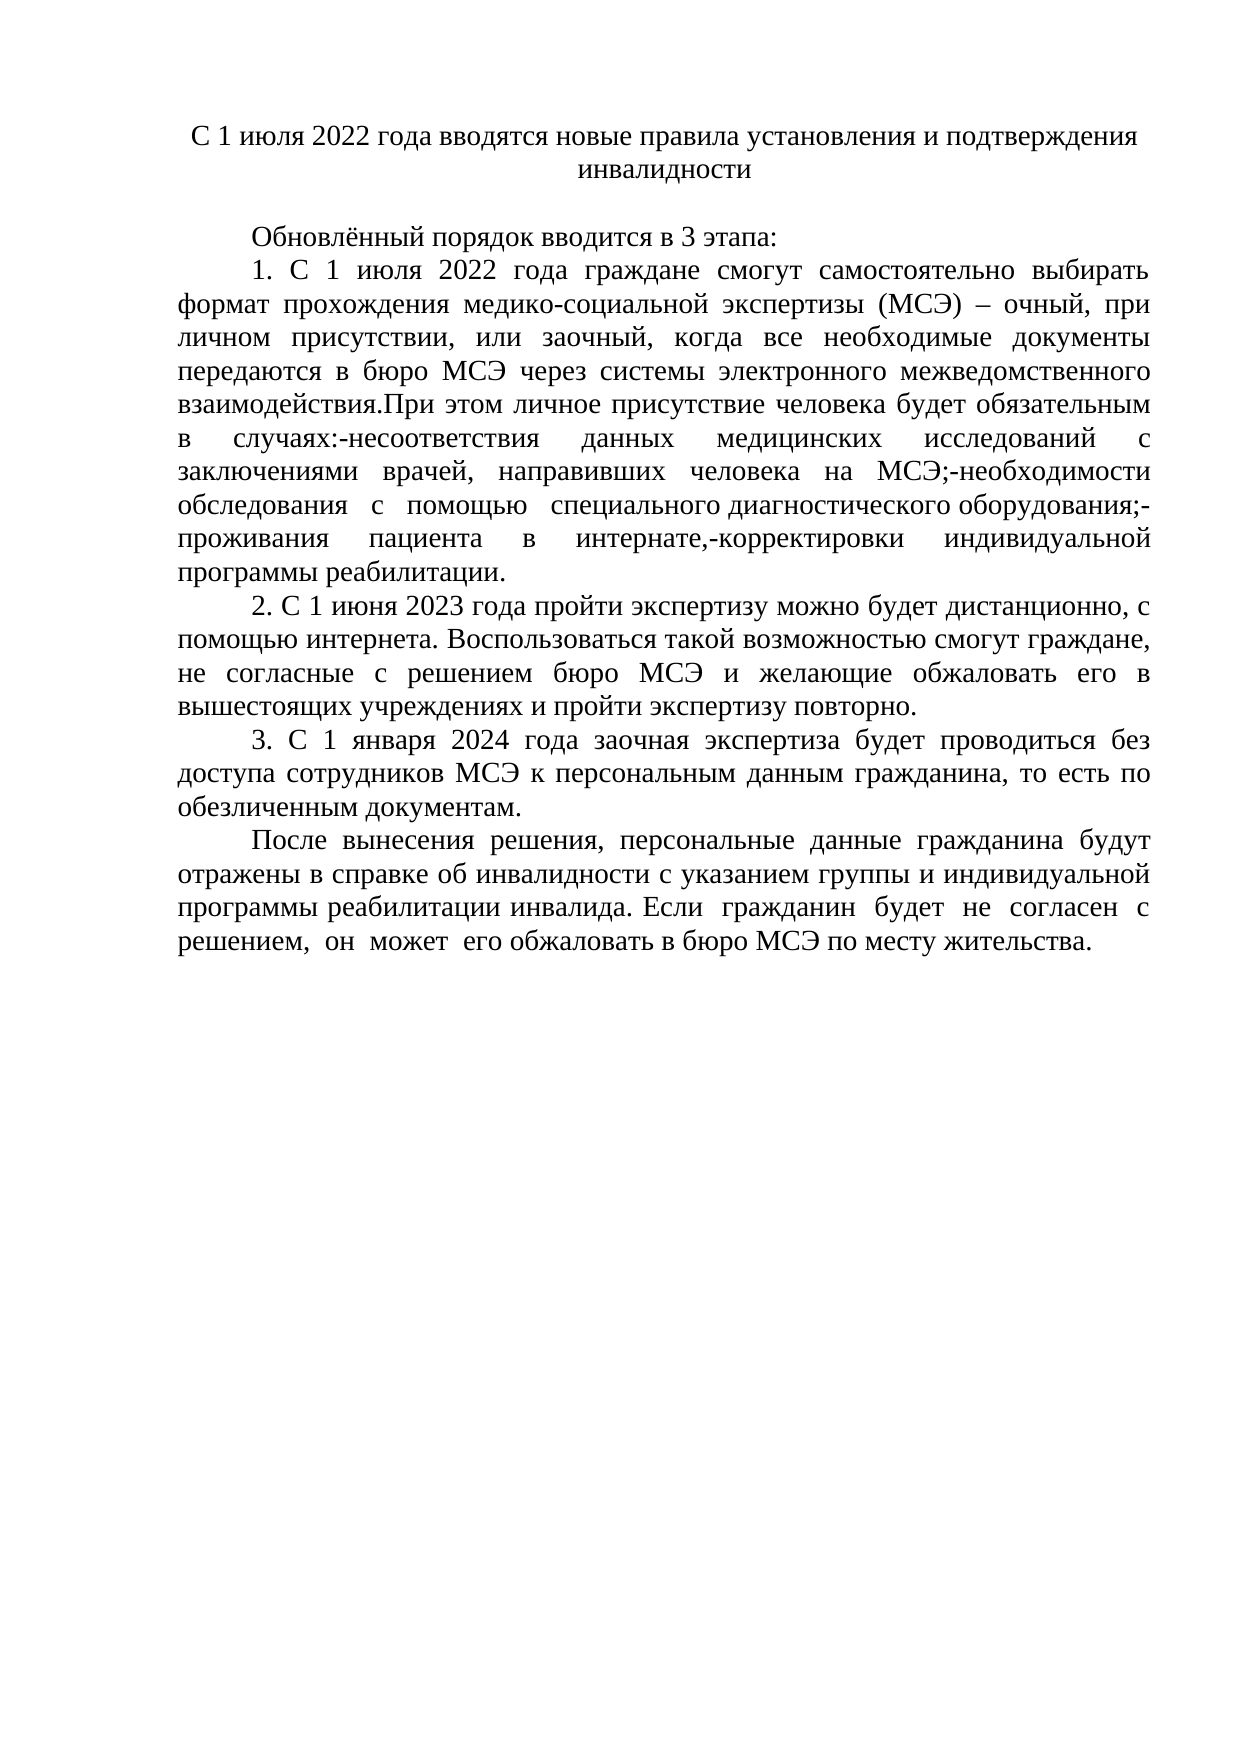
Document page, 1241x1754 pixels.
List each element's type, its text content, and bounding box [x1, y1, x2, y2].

text С 1 июля 2022 года вводятся новые правила установления и подтверждения инвалидности [177, 118, 1152, 185]
text После вынесения решения, персональные данные гражданина будут отражены в справке об инвалидности с указанием группы и индивидуальной программы реабилитации инвалида. Если гражданин будет не согласен с решением, он может его обжаловать в бюро МСЭ по месту жительства. [177, 822, 1152, 957]
text Обновлённый порядок вводится в 3 этапа: [177, 219, 1152, 252]
text 2. С 1 июня 2023 года пройти экспертизу можно будет дистанционно, с помощью интернета. Воспользоваться такой возможностью смогут граждане, не согласные с решением бюро МСЭ и желающие обжаловать его в вышестоящих учреждениях и пройти экспертизу повторно. [177, 588, 1152, 722]
text 3. С 1 января 2024 года заочная экспертиза будет проводиться без доступа сотрудников МСЭ к персональным данным гражданина, то есть по обезличенным документам. [177, 722, 1152, 822]
text 1. С 1 июля 2022 года граждане смогут самостоятельно выбирать формат прохождения медико-социальной экспертизы (МСЭ) – очный, при личном присутствии, или заочный, когда все необходимые документы передаются в бюро МСЭ через системы электронного межведомственного взаимодействия.При этом личное присутствие человека будет обязательным в случаях:-несоответствия данных медицинских исследований с заключениями врачей, направивших человека на МСЭ;-необходимости обследования с помощью специального диагностического оборудования;-проживания пациента в интернате,-корректировки индивидуальной программы реабилитации. [177, 252, 1152, 588]
